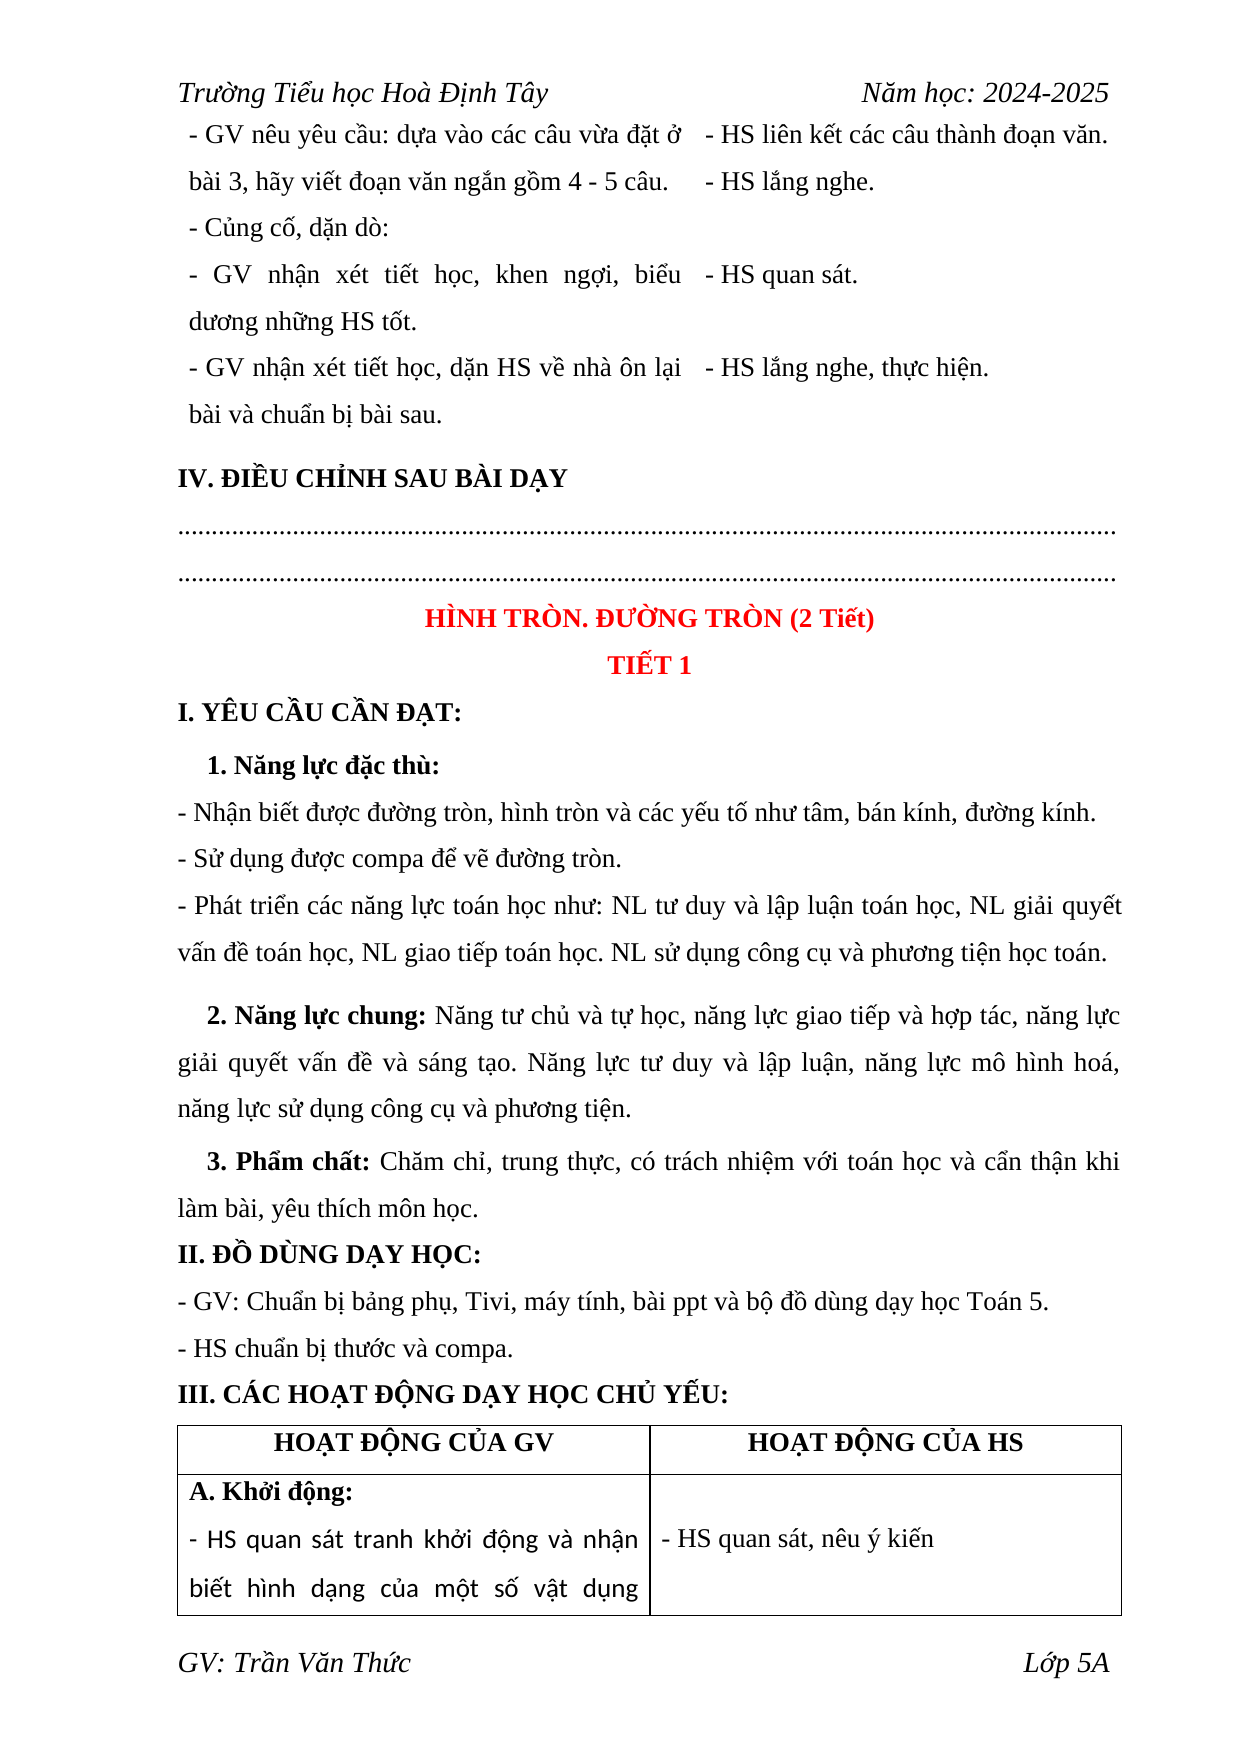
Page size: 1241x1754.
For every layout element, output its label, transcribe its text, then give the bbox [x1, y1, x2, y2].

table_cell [651, 1475, 1121, 1615]
text - Phát triển các năng lực toán học như: NL tư duy và lập luận toán học, NL giải quyết vấn đề toán học, NL giao tiếp toán học. NL sử dụng công cụ và phương tiện học toán. [177, 889, 1122, 967]
table_cell - GV nêu yêu cầu: dựa vào các câu vừa đặt ở bài 3, hãy viết đoạn văn ngắn gồm 4 - 5 câu. - Củng cố, dặn dò: - GV nhận xét tiết học, khen ngợi, biểu dương những HS tốt. - GV nhận xét tiết học, dặn HS về nhà ôn lại bài và chuẩn bị bài sau. [177, 118, 693, 463]
text IV. ĐIỀU CHỈNH SAU BÀI DẠY [177, 463, 1122, 494]
list 3. Phẩm chất: Chăm chỉ, trung thực, có trách nhiệm với toán học và cẩn thận khi làm bài, yêu thích môn học. [177, 1145, 1122, 1223]
text III. CÁC HOẠT ĐỘNG DẠY HỌC CHỦ YẾU: [177, 1379, 1122, 1410]
list 2. Năng lực chung: Năng tư chủ và tự học, năng lực giao tiếp và hợp tác, năng lực giải quyết vấn đề và sáng tạo. Năng lực tư duy và lập luận, năng lực mô hình hoá, năng lực sử dụng công cụ và phương tiện. [177, 999, 1122, 1123]
table_cell - HS liên kết các câu thành đoạn văn. - HS lắng nghe. - HS quan sát. - HS lắng nghe, thực hiện. [694, 118, 1196, 463]
text - GV: Chuẩn bị bảng phụ, Tivi, máy tính, bài ppt và bộ đồ dùng dạy học Toán 5. [177, 1285, 1122, 1316]
table_header HOẠT ĐỘNG CỦA HS [651, 1426, 1121, 1474]
text ........................................................................................................................................... [177, 556, 1122, 587]
text I. YÊU CẦU CẦN ĐẠT: [177, 696, 1122, 727]
list 1. Năng lực đặc thù: [177, 749, 1122, 780]
text - Sử dụng được compa để vẽ đường tròn. [177, 842, 1122, 873]
text - HS chuẩn bị thước và compa. [177, 1332, 1122, 1363]
text HÌNH TRÒN. ĐƯỜNG TRÒN (2 Tiết) [177, 603, 1122, 634]
text TIẾT 1 [177, 649, 1122, 680]
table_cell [178, 1475, 649, 1615]
text ........................................................................................................................................... [177, 509, 1122, 540]
text - Nhận biết được đường tròn, hình tròn và các yếu tố như tâm, bán kính, đường kính. [177, 796, 1122, 827]
table_header HOẠT ĐỘNG CỦA GV [178, 1426, 649, 1474]
text II. ĐỒ DÙNG DẠY HỌC: [177, 1239, 1122, 1270]
